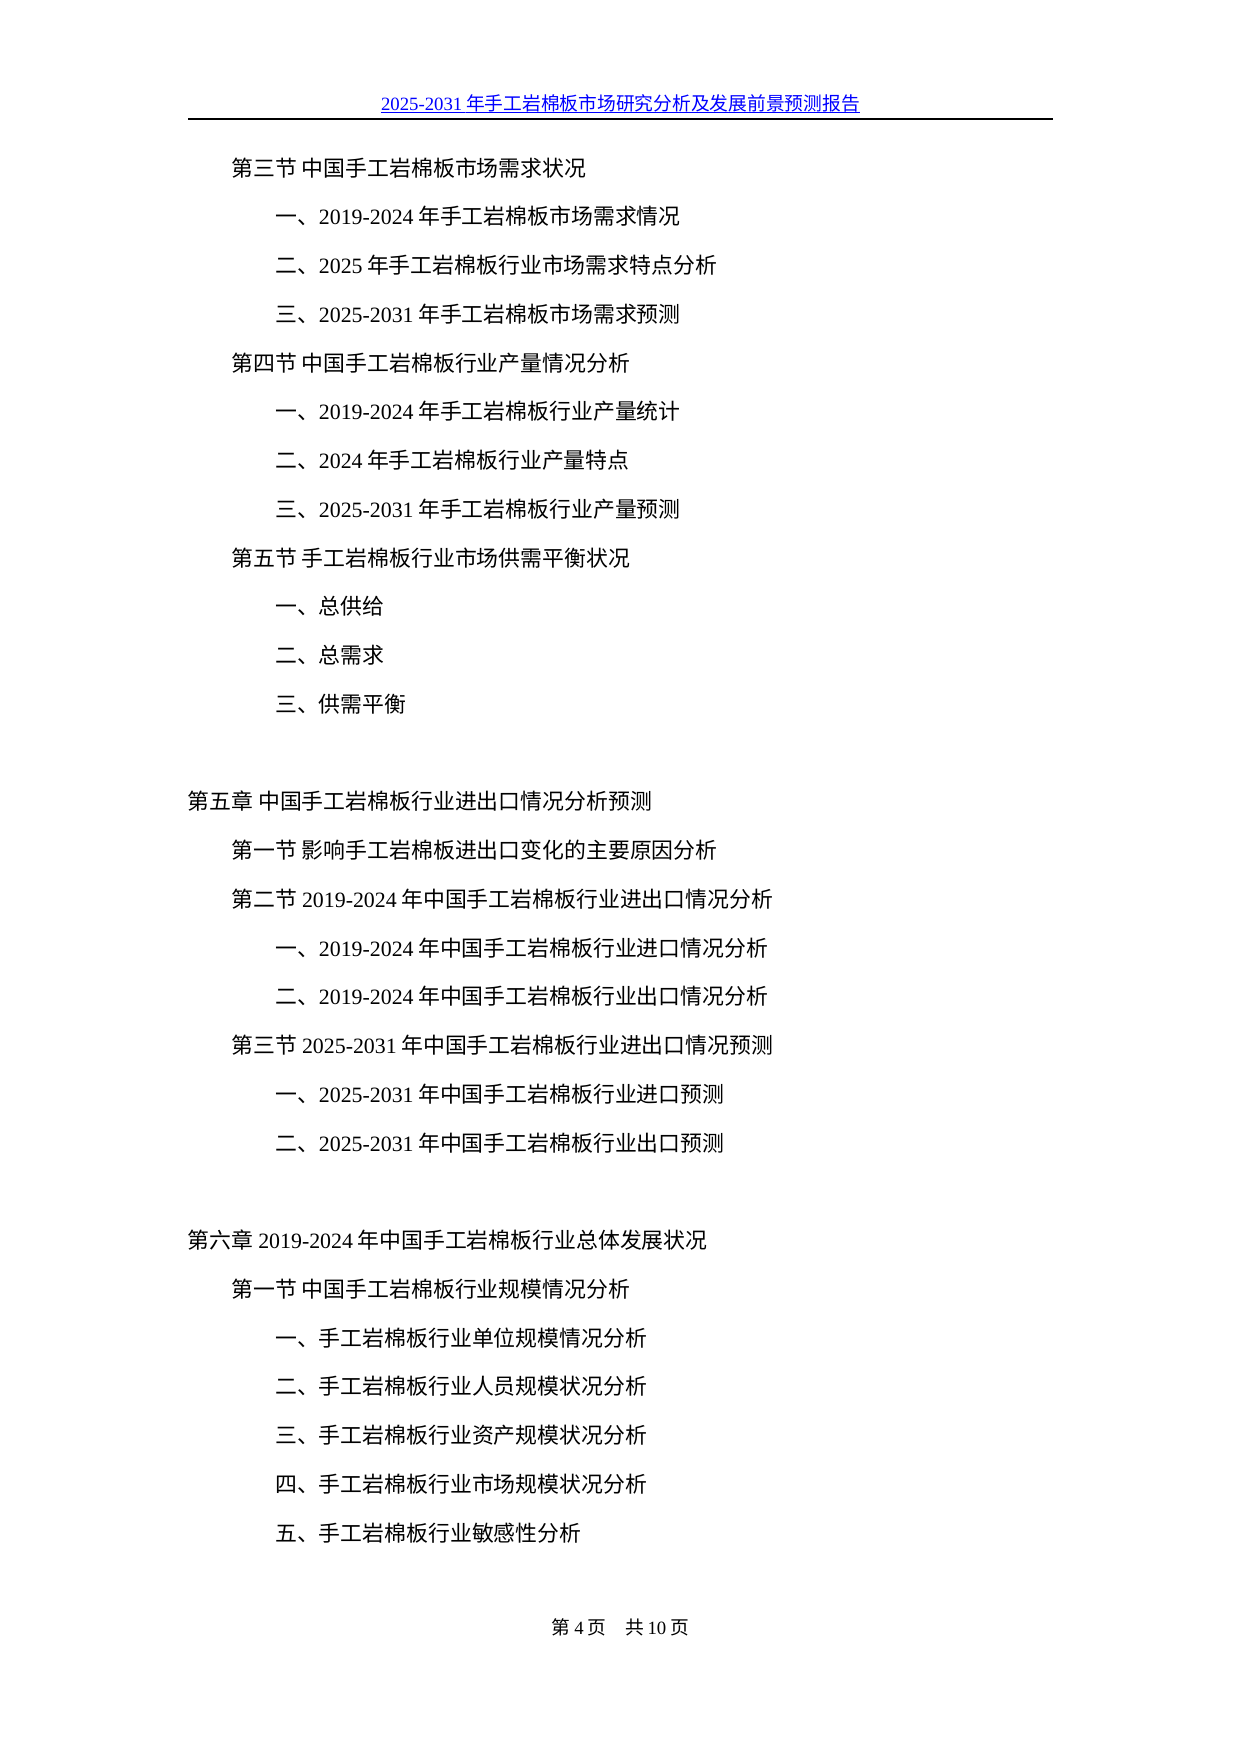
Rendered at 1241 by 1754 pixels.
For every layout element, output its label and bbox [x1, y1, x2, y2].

text [187, 150, 1053, 1548]
